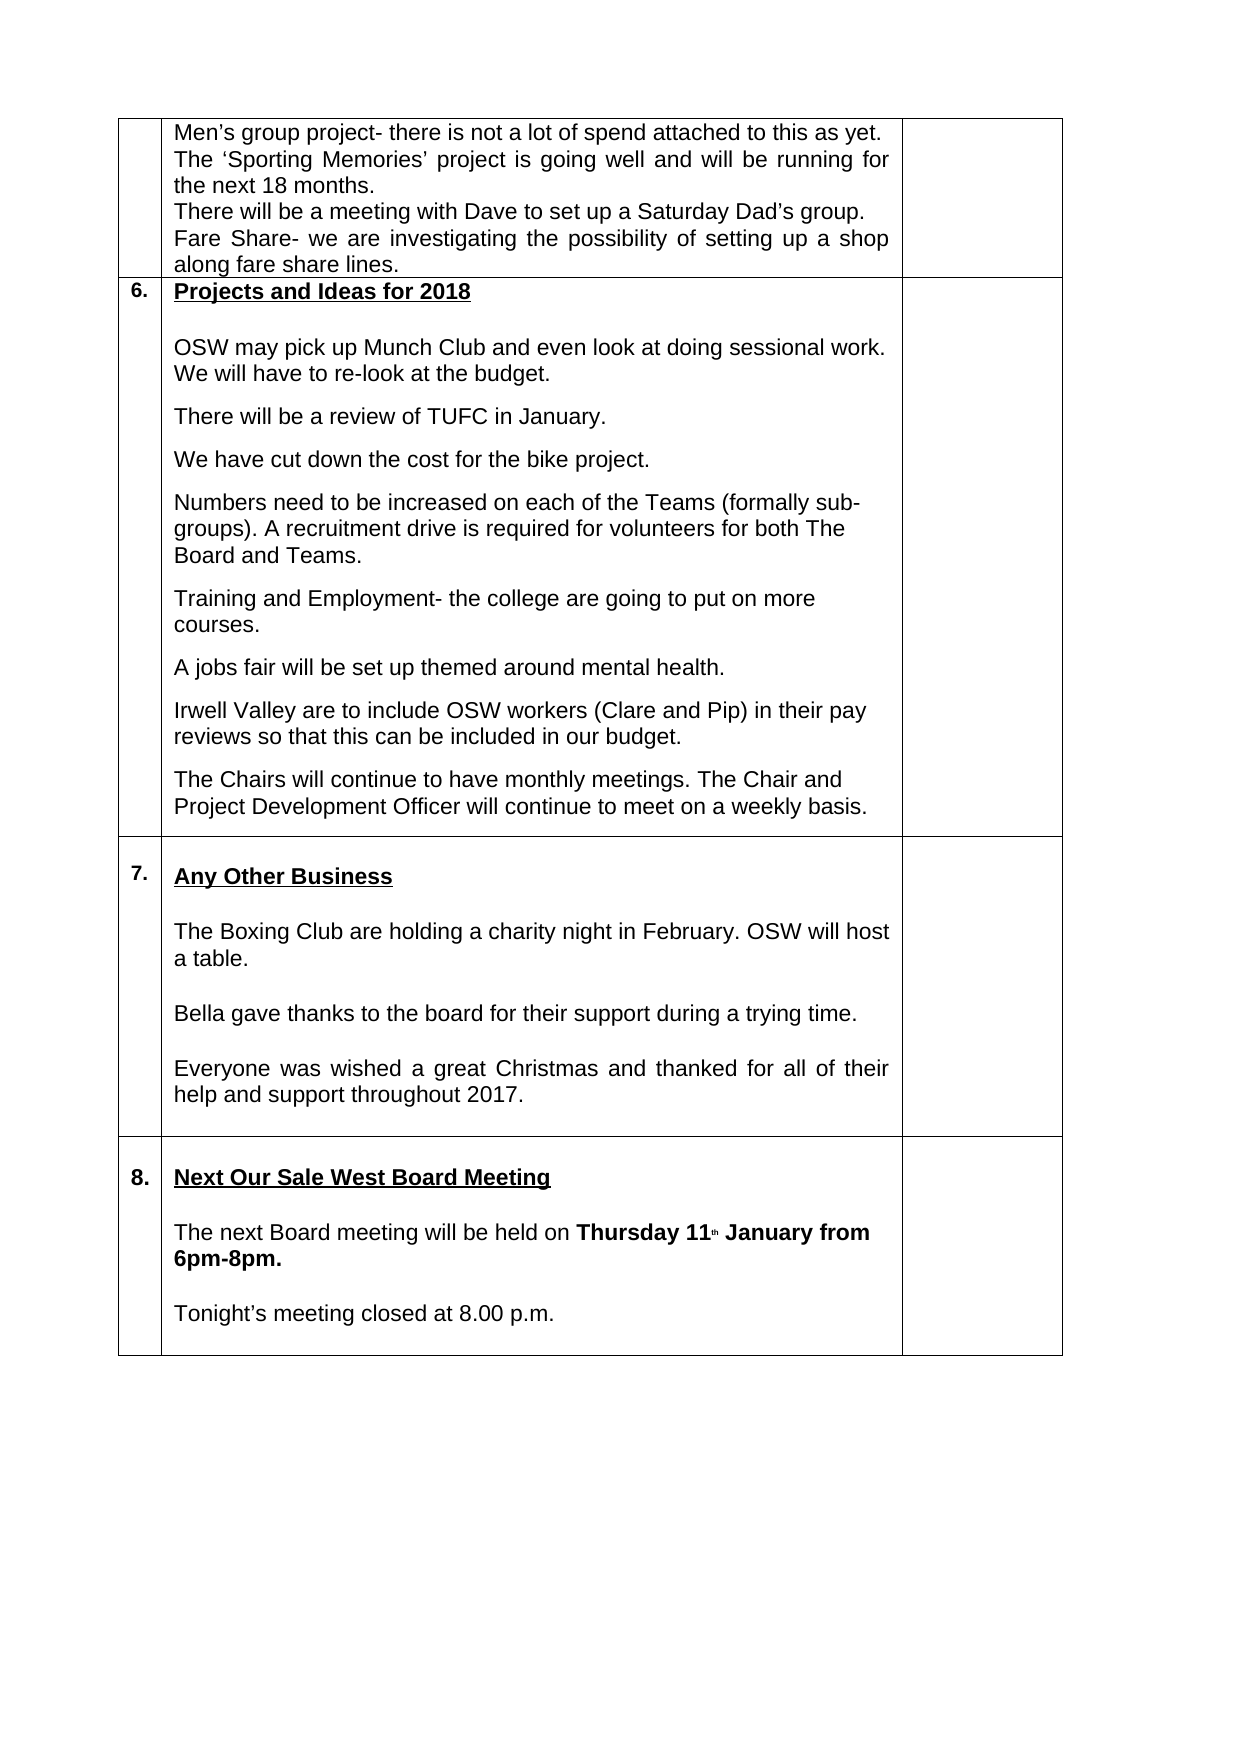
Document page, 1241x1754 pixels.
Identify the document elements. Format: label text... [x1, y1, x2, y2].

table_cell 7. [119, 837, 161, 1136]
table_cell 8. [119, 1137, 161, 1355]
table_cell 6. [119, 278, 161, 836]
table_cell Any Other Business The Boxing Club are holding a charity night in February. OSW will host a table. Bella gave thanks to the board for their support during a trying time. Everyone was wished a great Christmas and thanked for all of their help and support throughout 2017. [162, 837, 902, 1136]
table_cell [903, 119, 1062, 277]
table_cell 5. [119, 119, 161, 277]
table_cell [903, 837, 1062, 1136]
table_cell Next Our Sale West Board Meeting The next Board meeting will be held on Thursday 11th January from 6pm-8pm. Tonight’s meeting closed at 8.00 p.m. [162, 1137, 902, 1355]
table_cell [903, 278, 1062, 836]
table_cell [903, 1137, 1062, 1355]
table_cell Projects and Ideas for 2018 OSW may pick up Munch Club and even look at doing sessional work. We will have to re-look at the budget. There will be a review of TUFC in January. We have cut down the cost for the bike project. Numbers need to be increased on each of the Teams (formally sub-groups). A recruitment drive is required for volunteers for both The Board and Teams. Training and Employment- the college are going to put on more courses. A jobs fair will be set up themed around mental health. Irwell Valley are to include OSW workers (Clare and Pip) in their pay reviews so that this can be included in our budget. The Chairs will continue to have monthly meetings. The Chair and Project Development Officer will continue to meet on a weekly basis. [162, 278, 902, 836]
